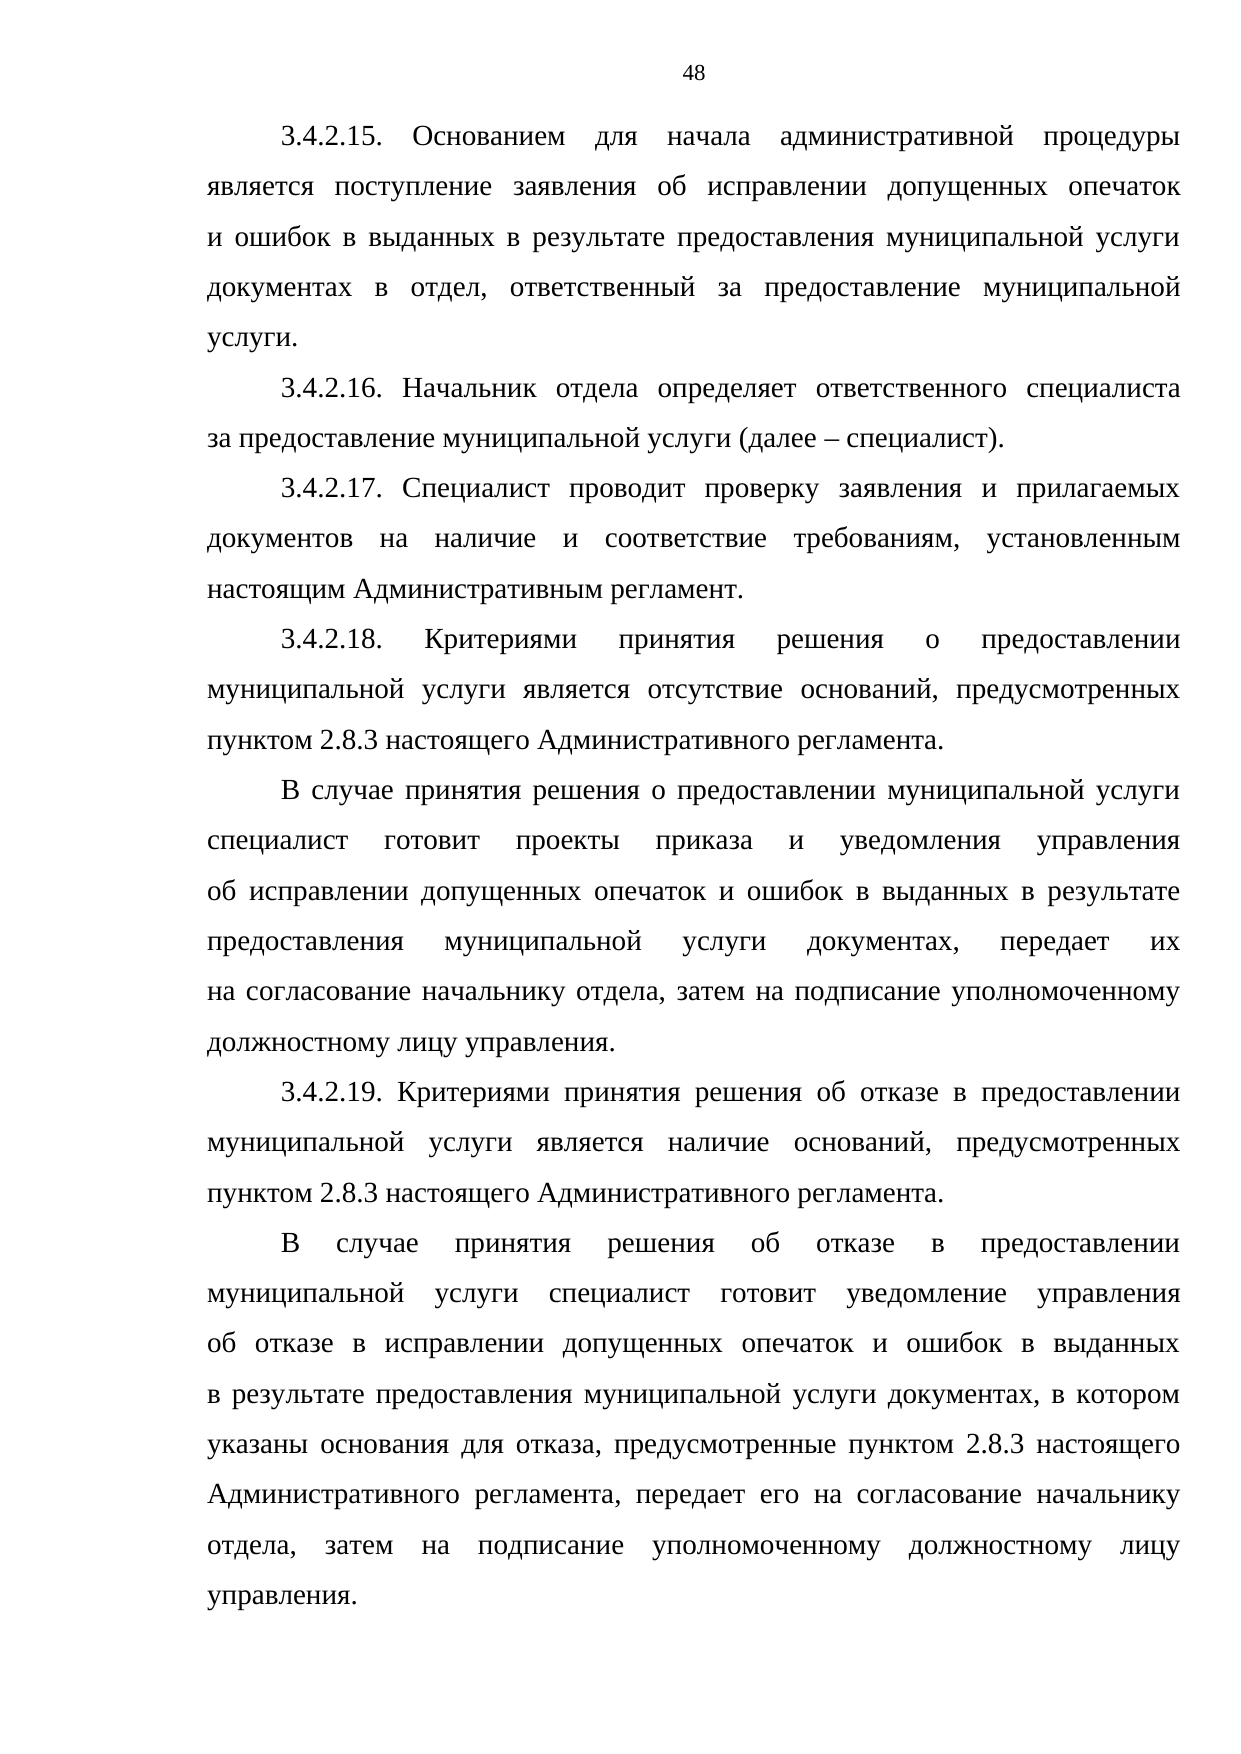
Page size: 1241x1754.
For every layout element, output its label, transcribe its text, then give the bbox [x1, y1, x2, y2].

text В случае принятия решения о предоставлении муниципальной услуги специалист готовит проекты приказа и уведомления управления об исправлении допущенных опечаток и ошибок в выданных в результате предоставления муниципальной услуги документах, передает их на согласование начальнику отдела, затем на подписание уполномоченному должностному лицу управления. [207, 772, 1181, 1057]
text 3.4.2.18. Критериями принятия решения о предоставлении муниципальной услуги является отсутствие оснований, предусмотренных пунктом 2.8.3 настоящего Административного регламента. [207, 621, 1181, 755]
text 3.4.2.19. Критериями принятия решения об отказе в предоставлении муниципальной услуги является наличие оснований, предусмотренных пунктом 2.8.3 настоящего Административного регламента. [207, 1074, 1181, 1208]
text В случае принятия решения об отказе в предоставлении муниципальной услуги специалист готовит уведомление управления об отказе в исправлении допущенных опечаток и ошибок в выданных в результате предоставления муниципальной услуги документах, в котором указаны основания для отказа, предусмотренные пунктом 2.8.3 настоящего Административного регламента, передает его на согласование начальнику отдела, затем на подписание уполномоченному должностному лицу управления. [207, 1225, 1181, 1611]
text 3.4.2.15. Основанием для начала административной процедуры является поступление заявления об исправлении допущенных опечаток и ошибок в выданных в результате предоставления муниципальной услуги документах в отдел, ответственный за предоставление муниципальной услуги. [207, 118, 1181, 353]
text 3.4.2.16. Начальник отдела определяет ответственного специалиста за предоставление муниципальной услуги (далее – специалист). [207, 370, 1181, 453]
text 3.4.2.17. Специалист проводит проверку заявления и прилагаемых документов на наличие и соответствие требованиям, установленным настоящим Административным регламент. [207, 470, 1181, 604]
